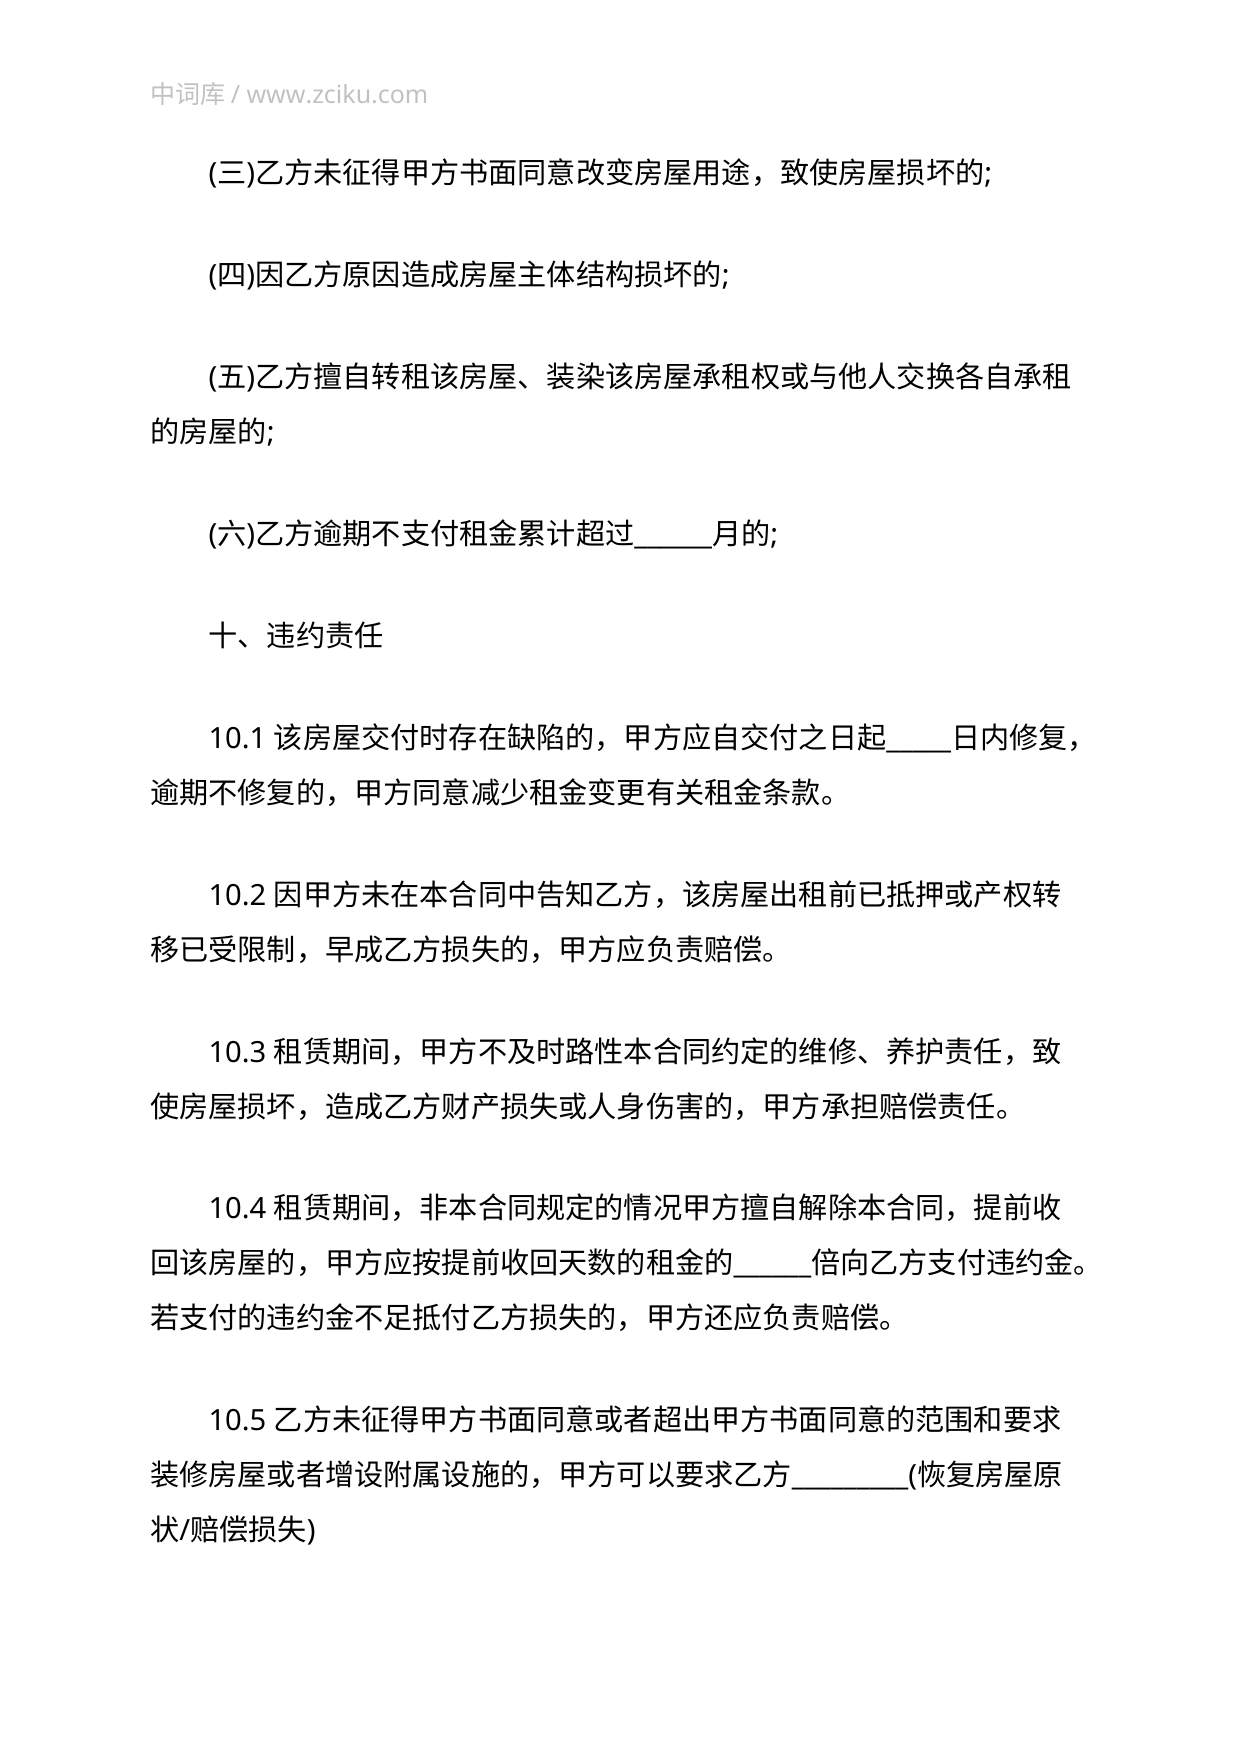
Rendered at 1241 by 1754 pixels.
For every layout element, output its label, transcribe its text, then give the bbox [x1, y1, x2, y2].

text 10.2 因甲方未在本合同中告知乙方，该房屋出租前已抵押或产权转移已受限制，早成乙方损失的，甲方应负责赔偿。 [150, 871, 1090, 969]
text 十、违约责任 [150, 613, 1090, 655]
text 10.3 租赁期间，甲方不及时路性本合同约定的维修、养护责任，致使房屋损坏，造成乙方财产损失或人身伤害的，甲方承担赔偿责任。 [150, 1028, 1090, 1126]
text (五)乙方擅自转租该房屋、装染该房屋承租权或与他人交换各自承租的房屋的; [150, 354, 1090, 451]
text (六)乙方逾期不支付租金累计超过______月的; [150, 511, 1090, 553]
text 10.1 该房屋交付时存在缺陷的，甲方应自交付之日起_____日内修复，逾期不修复的，甲方同意减少租金变更有关租金条款。 [150, 715, 1090, 812]
text 10.4 租赁期间，非本合同规定的情况甲方擅自解除本合同，提前收回该房屋的，甲方应按提前收回天数的租金的______倍向乙方支付违约金。若支付的违约金不足抵付乙方损失的，甲方还应负责赔偿。 [150, 1185, 1090, 1337]
text (四)因乙方原因造成房屋主体结构损坏的; [150, 252, 1090, 294]
text (三)乙方未征得甲方书面同意改变房屋用途，致使房屋损坏的; [150, 150, 1090, 192]
text 10.5 乙方未征得甲方书面同意或者超出甲方书面同意的范围和要求装修房屋或者增设附属设施的，甲方可以要求乙方_________(恢复房屋原状/赔偿损失) [150, 1397, 1090, 1549]
